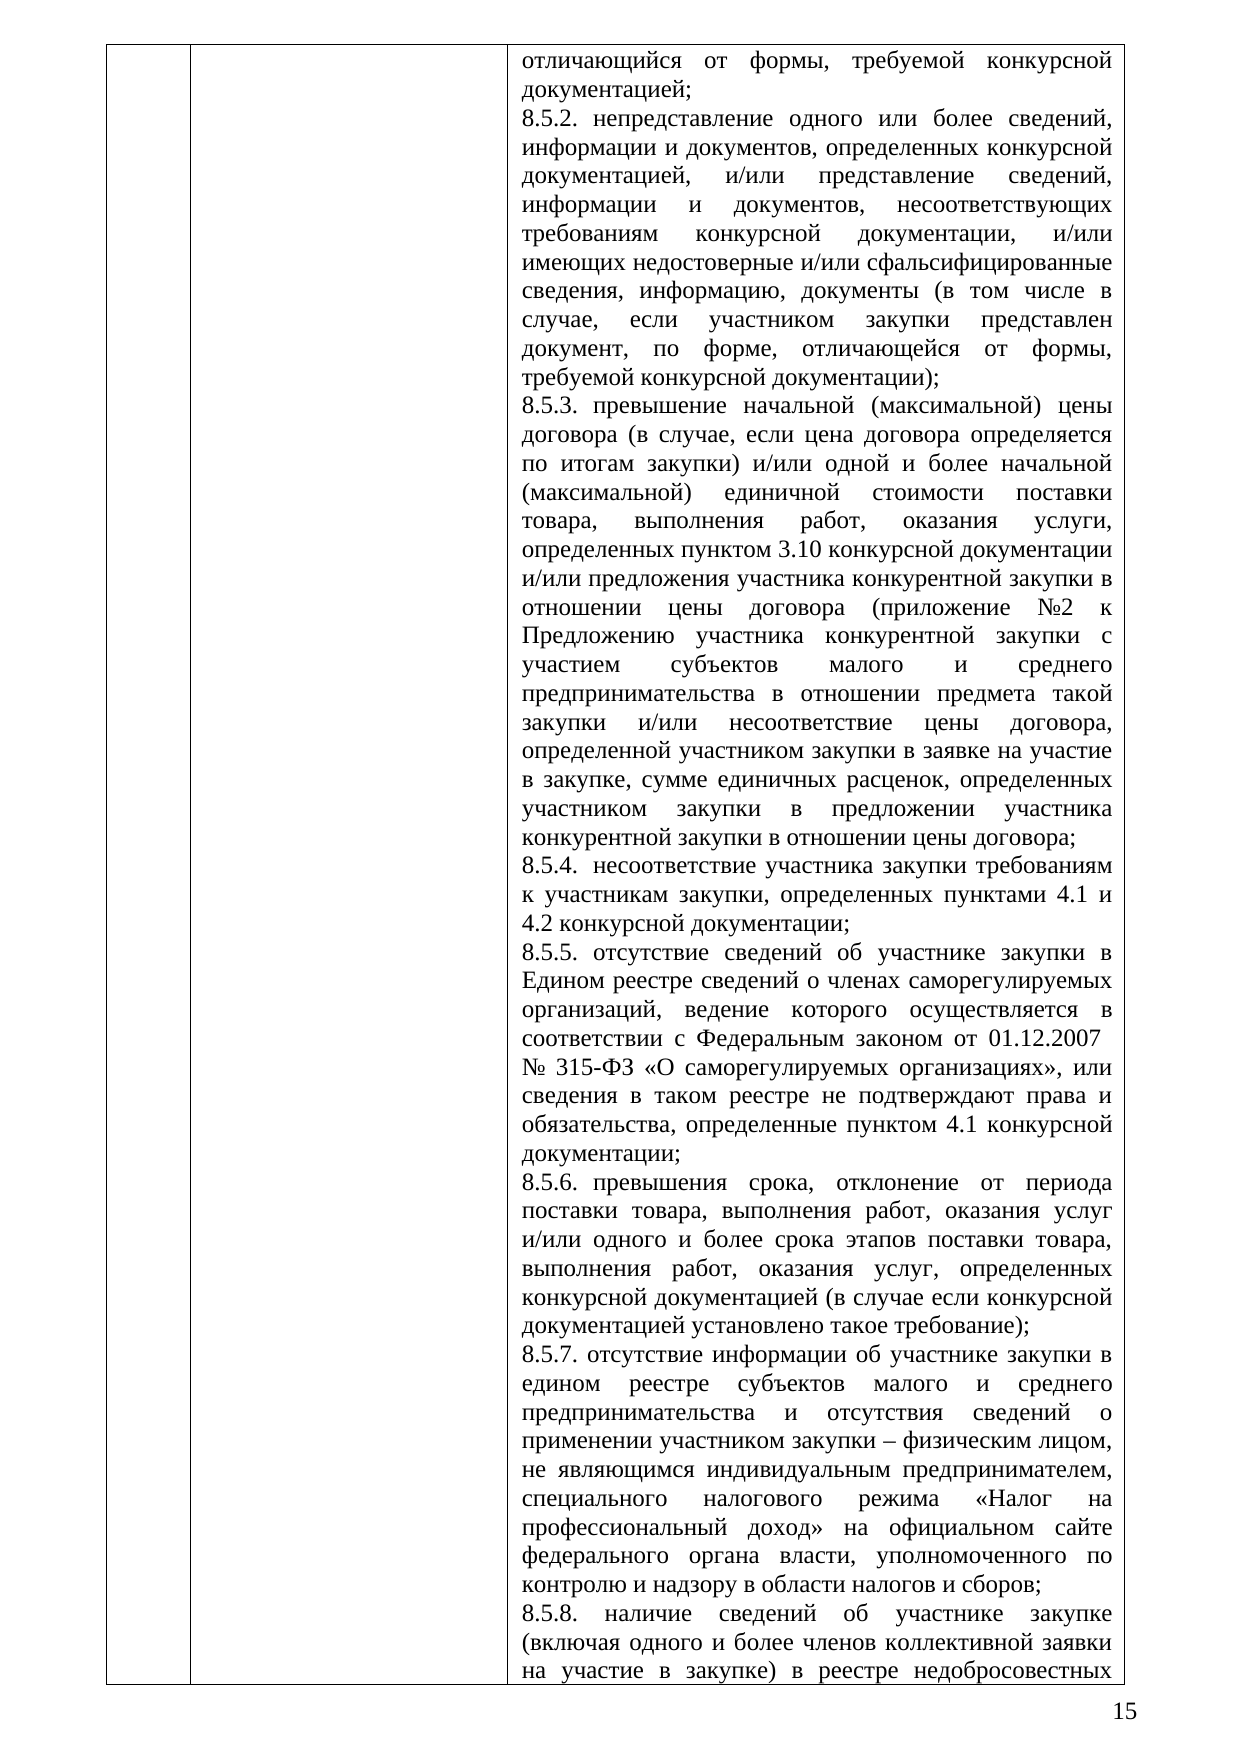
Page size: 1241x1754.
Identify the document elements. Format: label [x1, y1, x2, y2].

table_cell [508, 45, 1124, 1684]
table_cell [191, 45, 507, 1684]
table_cell [107, 45, 190, 1684]
